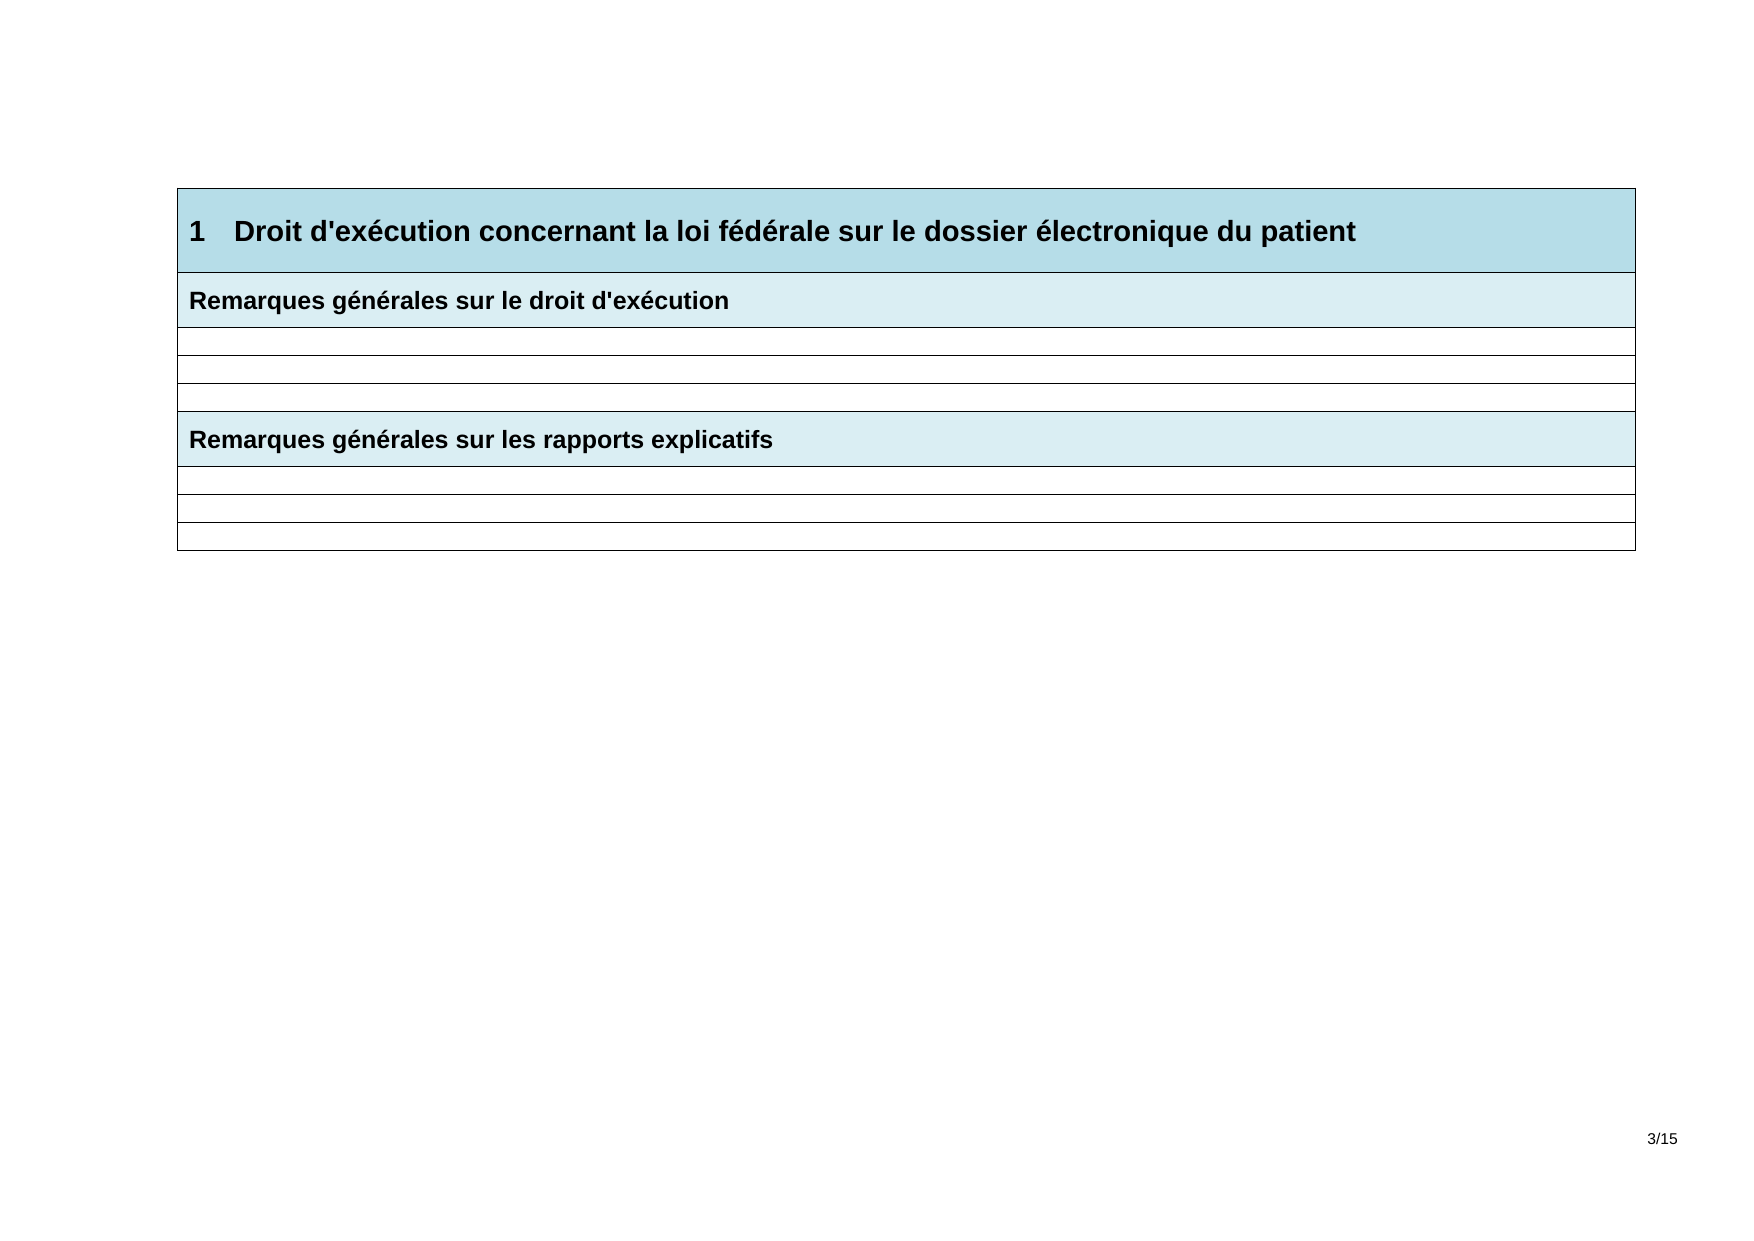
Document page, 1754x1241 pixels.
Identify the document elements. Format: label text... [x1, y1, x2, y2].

table_header Droit d'exécution concernant la loi fédérale sur le dossier électronique du patient [178, 189, 1635, 272]
table_cell Remarques générales sur le droit d'exécution [178, 273, 1635, 327]
table_cell [178, 467, 1635, 494]
table_cell [178, 495, 1635, 522]
table_cell [178, 384, 1635, 411]
table_cell [178, 523, 1635, 550]
table_cell [178, 356, 1635, 383]
table_cell [178, 328, 1635, 355]
table_cell Remarques générales sur les rapports explicatifs [178, 412, 1635, 466]
